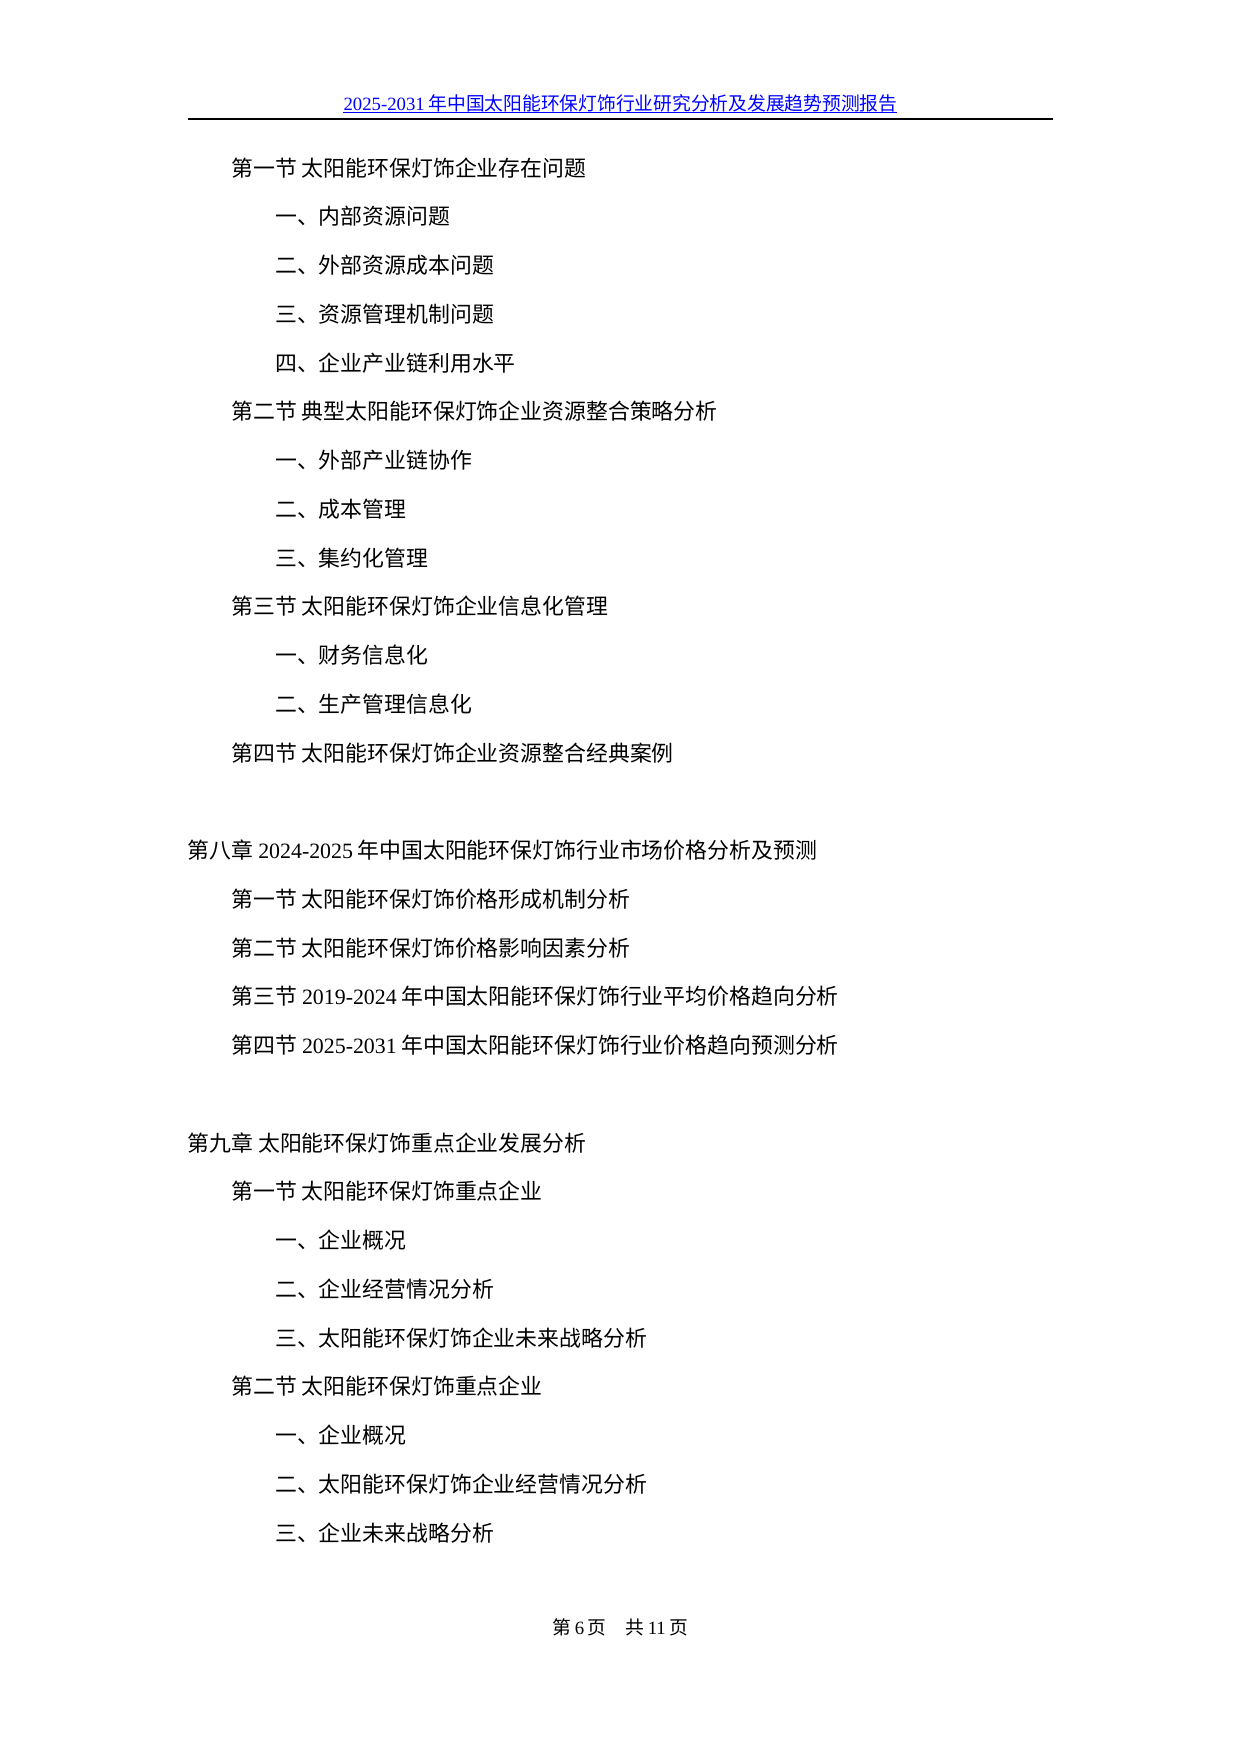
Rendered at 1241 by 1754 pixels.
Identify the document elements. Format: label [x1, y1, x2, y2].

text [187, 150, 1053, 1548]
